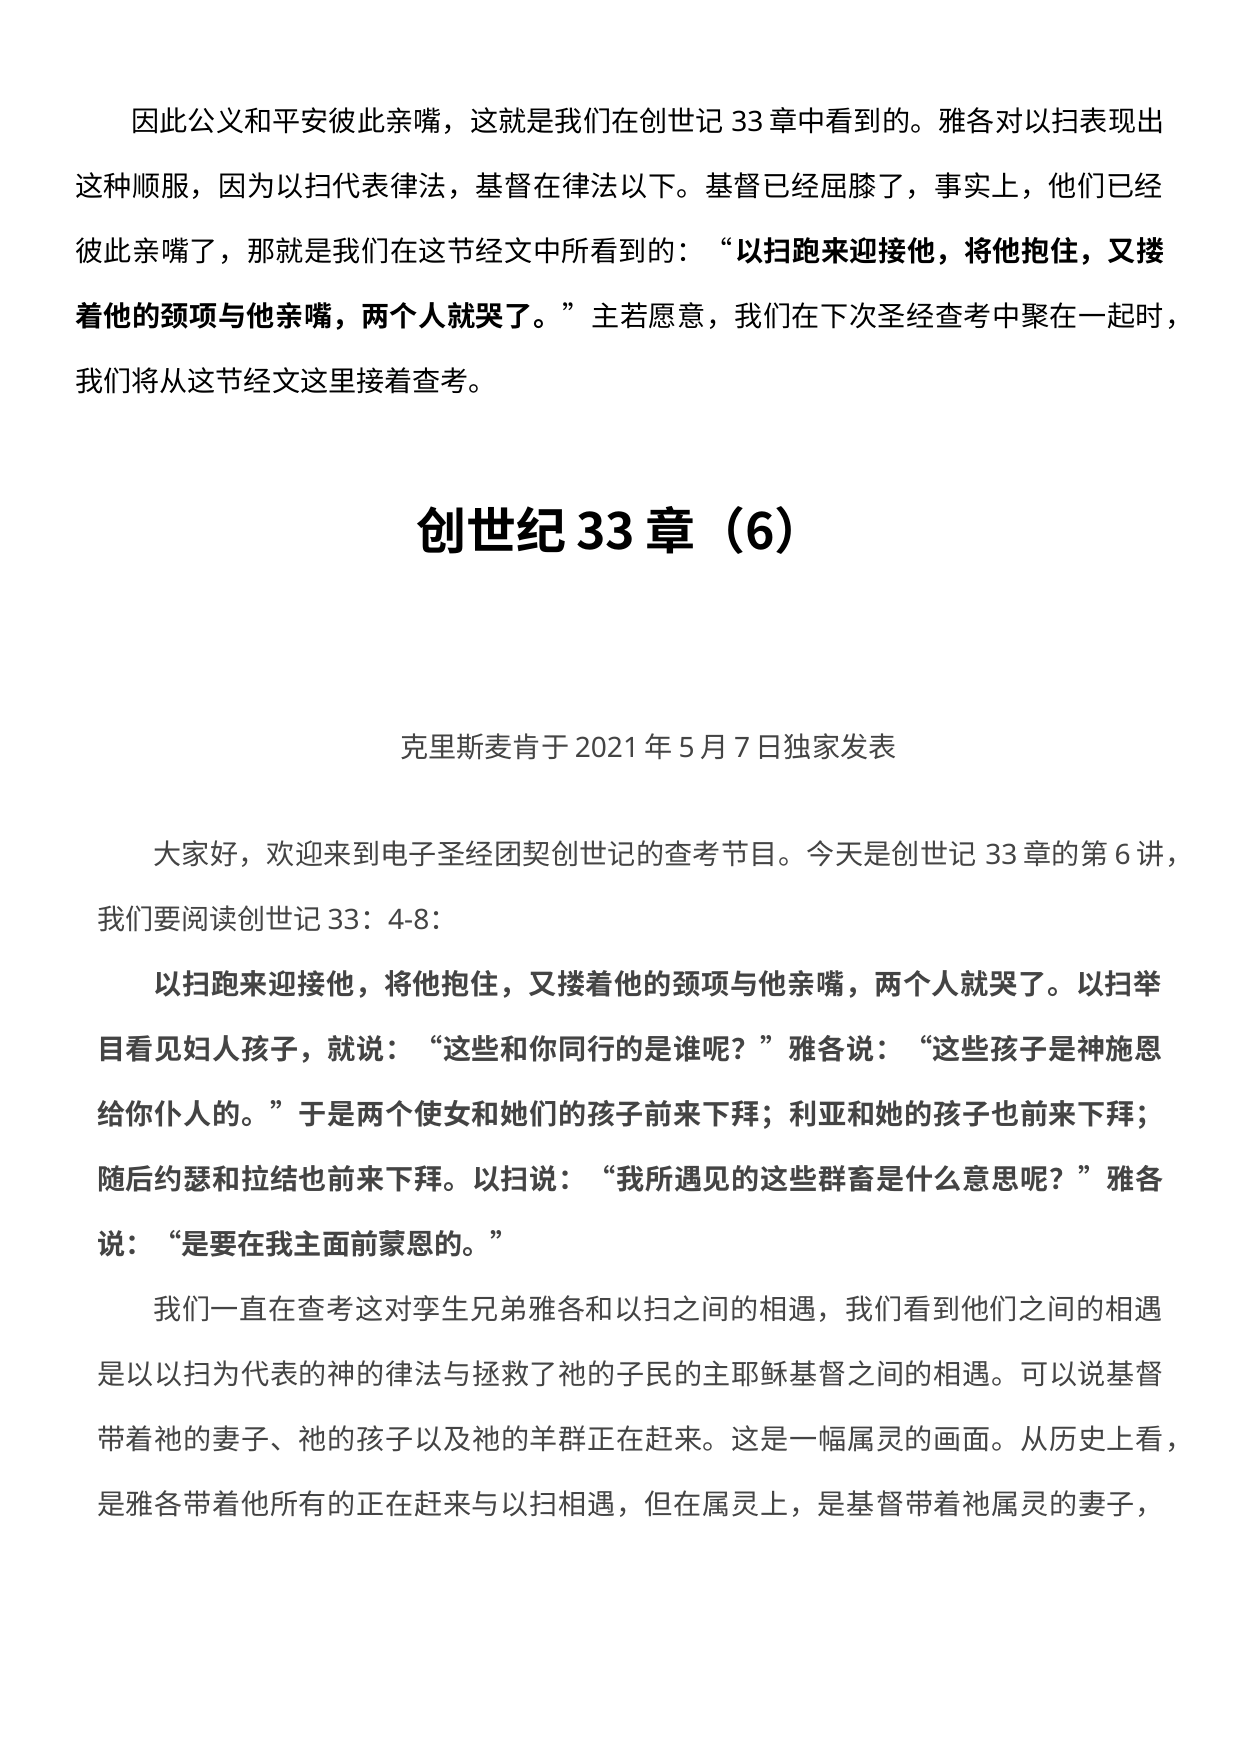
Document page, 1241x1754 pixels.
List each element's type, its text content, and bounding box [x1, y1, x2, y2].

text 因此公义和平安彼此亲嘴，这就是我们在创世记33章中看到的。雅各对以扫表现出这种顺服，因为以扫代表律法，基督在律法以下。基督已经屈膝了，事实上，他们已经彼此亲嘴了，那就是我们在这节经文中所看到的：“以扫跑来迎接他，将他抱住，又搂着他的颈项与他亲嘴，两个人就哭了。”主若愿意，我们在下次圣经查考中聚在一起时，我们将从这节经文这里接着查考。 [75, 86, 1165, 411]
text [97, 1275, 1165, 1535]
text 克里斯麦肯于2021年5月7日独家发表 [75, 713, 1165, 778]
text 以扫跑来迎接他，将他抱住，又搂着他的颈项与他亲嘴，两个人就哭了。以扫举目看见妇人孩子，就说：“这些和你同行的是谁呢？”雅各说：“这些孩子是神施恩给你仆人的。”于是两个使女和她们的孩子前来下拜；利亚和她的孩子也前来下拜；随后约瑟和拉结也前来下拜。以扫说：“我所遇见的这些群畜是什么意思呢？”雅各说：“是要在我主面前蒙恩的。” [97, 950, 1165, 1275]
subtitle 创世纪33章（6） [75, 479, 1165, 577]
text 大家好，欢迎来到电子圣经团契创世记的查考节目。今天是创世记33章的第6讲，我们要阅读创世记33：4-8： [97, 820, 1165, 950]
